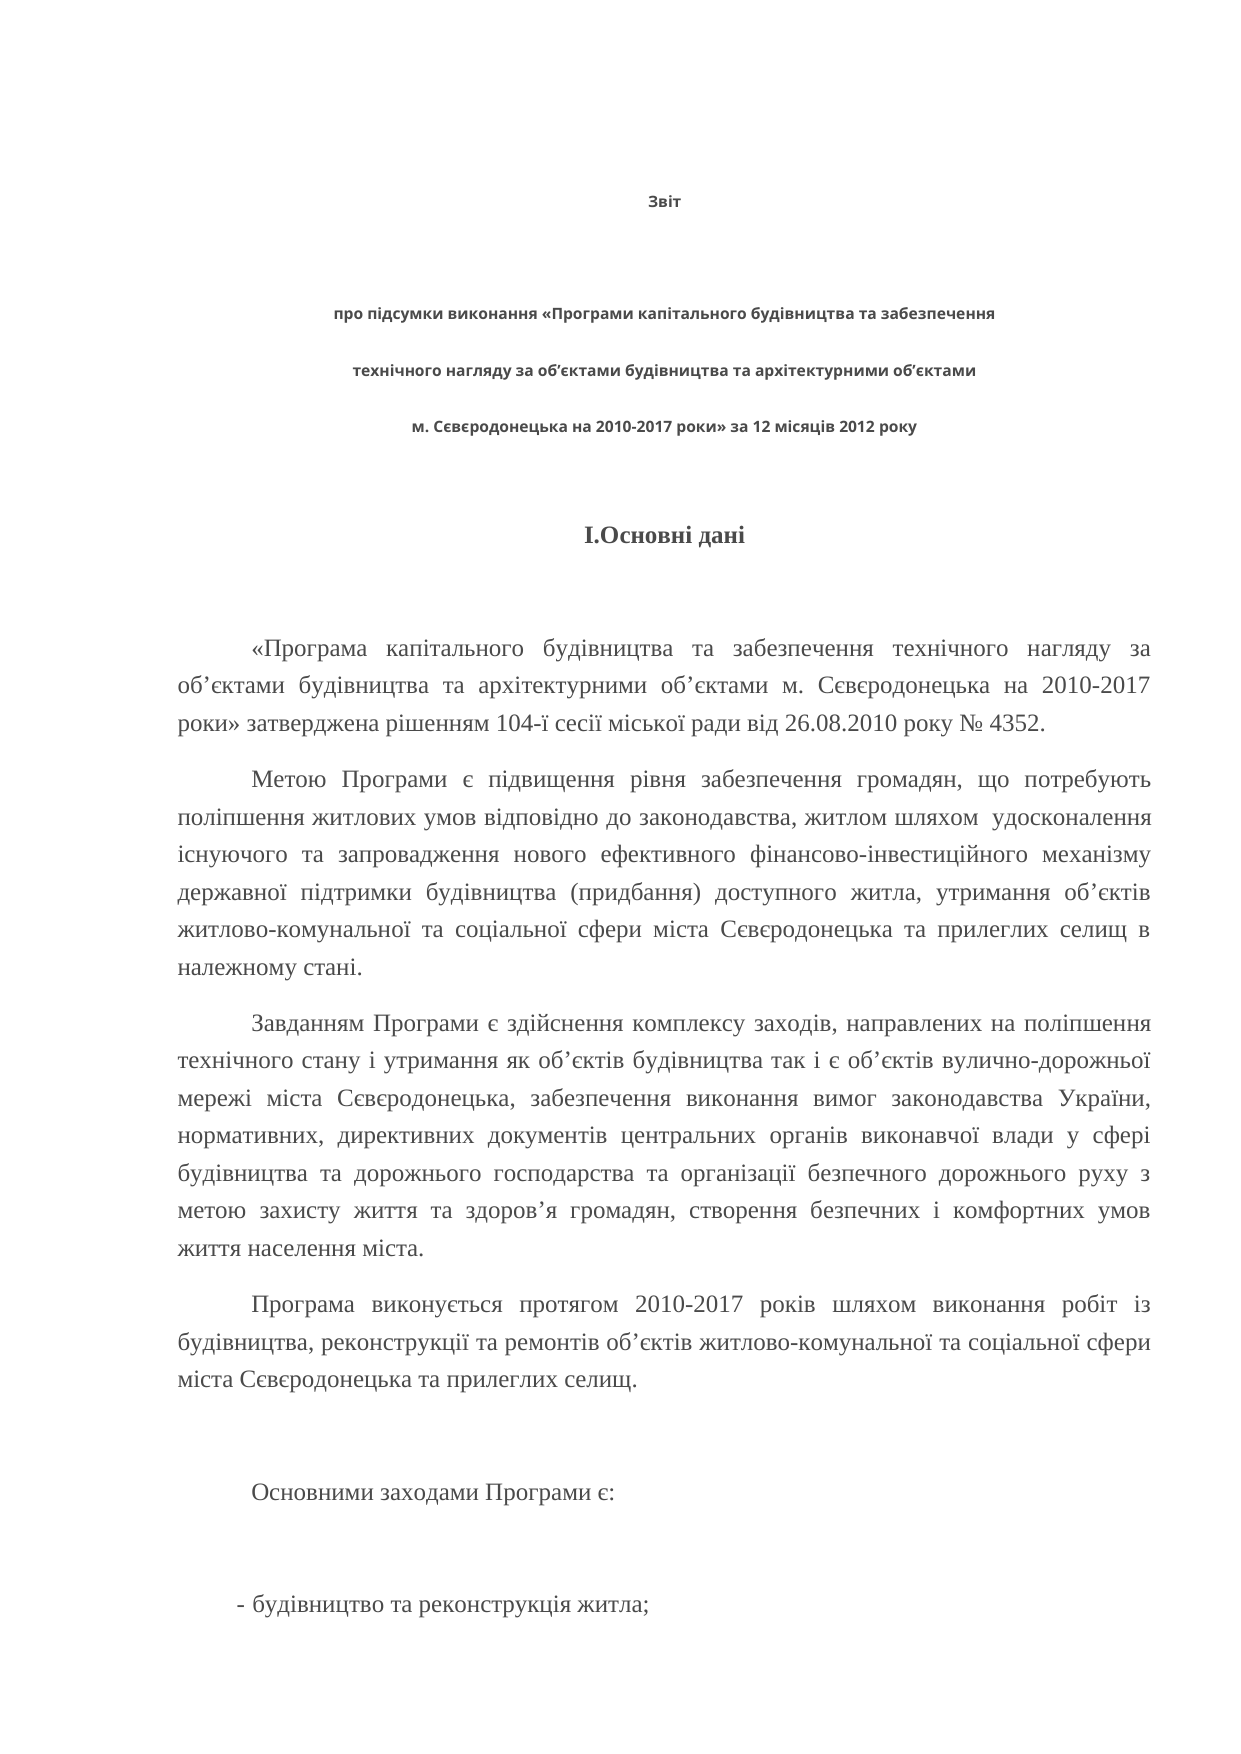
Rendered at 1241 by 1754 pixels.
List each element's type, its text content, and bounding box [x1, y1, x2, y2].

text «Програма капітального будівництва та забезпечення технічного нагляду за об’єктами будівництва та архітектурними об’єктами м. Сєвєродонецька на 2010-2017 роки» затверджена рішенням 104-ї сесії міської ради від 26.08.2010 року № 4352. [177, 624, 1152, 737]
text Програма виконується протягом 2010-2017 років шляхом виконання робіт із будівництва, реконструкції та ремонтів об’єктів житлово-комунальної та соціальної сфери міста Сєвєродонецька та прилеглих селищ. [177, 1281, 1152, 1393]
text Звіт [177, 174, 1152, 212]
text І.Основні дані [177, 512, 1152, 549]
text Основними заходами Програми є: [177, 1468, 1152, 1506]
text Завданням Програми є здійснення комплексу заходів, направлених на поліпшення технічного стану і утримання як об’єктів будівництва так і є об’єктів вулично-дорожньої мережі міста Сєвєродонецька, забезпечення виконання вимог законодавства України, нормативних, директивних документів центральних органів виконавчої влади у сфері будівництва та дорожнього господарства та організації безпечного дорожнього руху з метою захисту життя та здоров’я громадян, створення безпечних і комфортних умов життя населення міста. [177, 999, 1152, 1262]
text Метою Програми є підвищення рівня забезпечення громадян, що потребують поліпшення житлових умов відповідно до законодавства, житлом шляхом удосконалення існуючого та запровадження нового ефективного фінансово-інвестиційного механізму державної підтримки будівництва (придбання) доступного житла, утримання об’єктів житлово-комунальної та соціальної сфери міста Сєвєродонецька та прилеглих селищ в належному стані. [177, 756, 1152, 981]
text м. Сєвєродонецька на 2010-2017 роки» за 12 місяців 2012 року [177, 399, 1152, 437]
text про підсумки виконання «Програми капітального будівництва та забезпечення [177, 287, 1152, 324]
text - будівництво та реконструкція житла; [236, 1581, 1152, 1618]
text технічного нагляду за об’єктами будівництва та архітектурними об’єктами [177, 343, 1152, 381]
